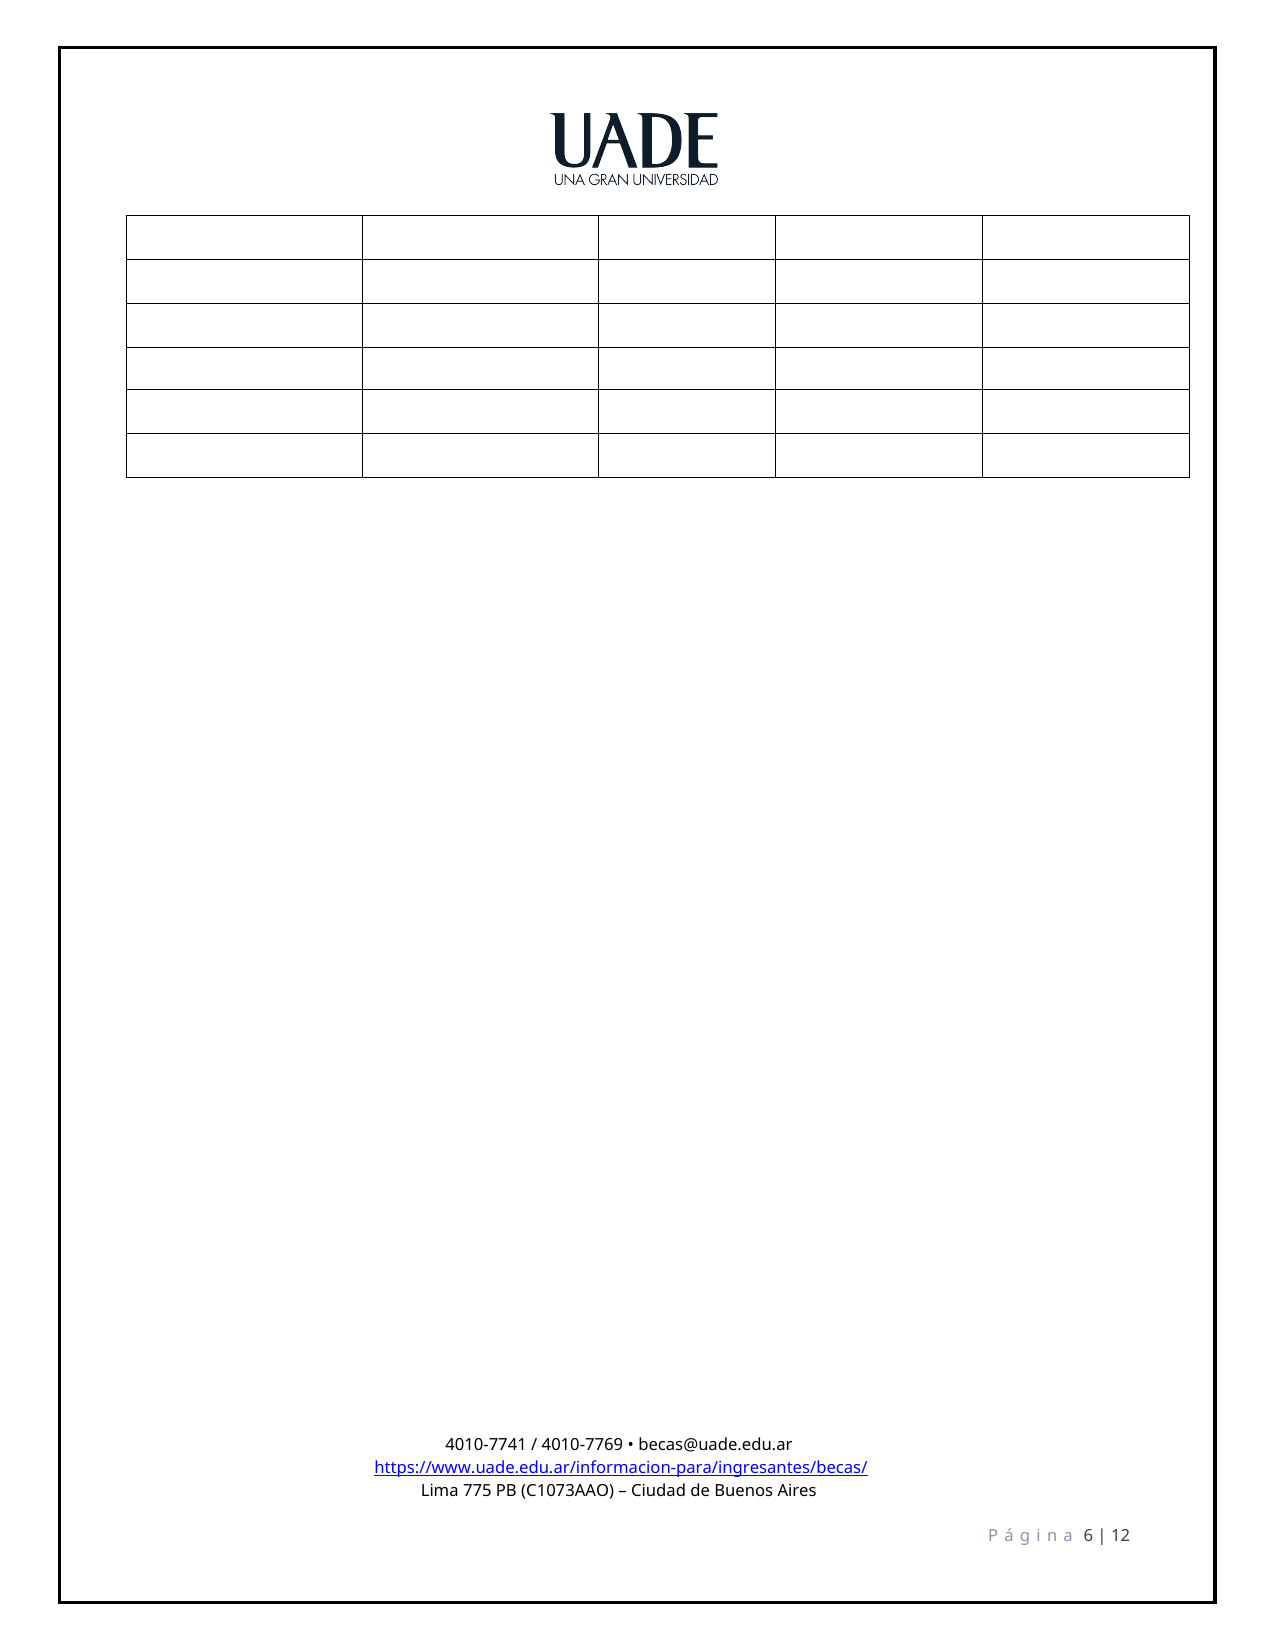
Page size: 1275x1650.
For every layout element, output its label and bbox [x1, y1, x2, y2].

table_cell [127, 434, 362, 477]
table_cell [983, 260, 1189, 303]
table_cell [127, 304, 362, 347]
table_cell [983, 216, 1189, 259]
table_cell [776, 434, 982, 477]
table_cell [776, 390, 982, 433]
table_cell [776, 304, 982, 347]
table_cell [363, 348, 598, 389]
table_cell [363, 434, 598, 477]
table_cell [363, 260, 598, 303]
table_cell [776, 216, 982, 259]
table_cell [983, 304, 1189, 347]
table_cell [363, 216, 598, 259]
table_cell [127, 260, 362, 303]
table_cell [776, 348, 982, 389]
table_cell [983, 390, 1189, 433]
table_cell [363, 304, 598, 347]
table_cell [776, 260, 982, 303]
table_cell [599, 434, 775, 477]
table_cell [599, 348, 775, 389]
table_cell [599, 216, 775, 259]
table_cell [127, 390, 362, 433]
picture [529, 75, 746, 215]
table_cell [599, 390, 775, 433]
table_cell [599, 304, 775, 347]
table_cell [127, 216, 362, 259]
table_cell [363, 390, 598, 433]
table_cell [599, 260, 775, 303]
table_cell [127, 348, 362, 389]
table_cell [983, 348, 1189, 389]
table_cell [983, 434, 1189, 477]
